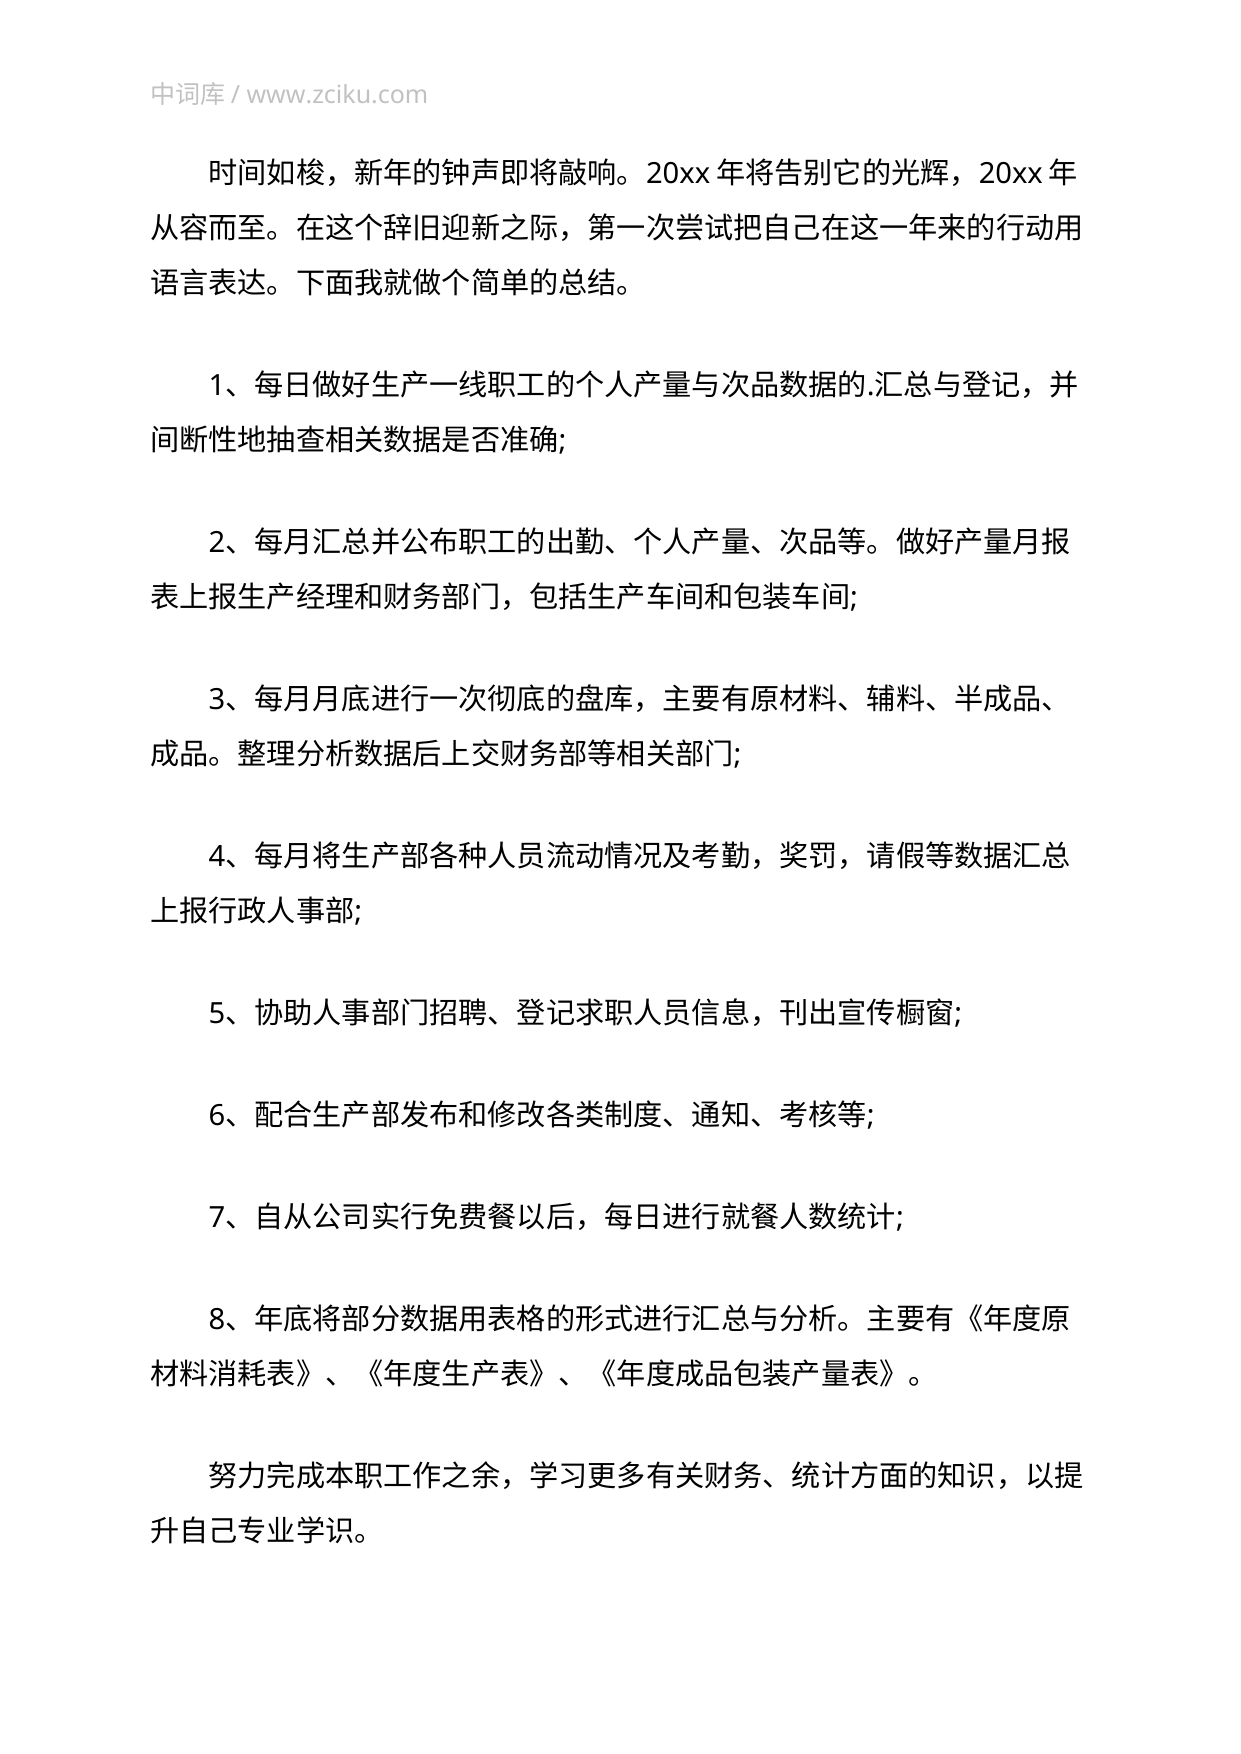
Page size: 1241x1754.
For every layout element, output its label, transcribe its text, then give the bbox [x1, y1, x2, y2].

text 努力完成本职工作之余，学习更多有关财务、统计方面的知识，以提升自己专业学识。 [150, 1452, 1090, 1549]
text 时间如梭，新年的钟声即将敲响。20xx年将告别它的光辉，20xx年从容而至。在这个辞旧迎新之际，第一次尝试把自己在这一年来的行动用语言表达。下面我就做个简单的总结。 [150, 150, 1090, 302]
text 5、协助人事部门招聘、登记求职人员信息，刊出宣传橱窗; [150, 989, 1090, 1032]
text 7、自从公司实行免费餐以后，每日进行就餐人数统计; [150, 1193, 1090, 1236]
text 4、每月将生产部各种人员流动情况及考勤，奖罚，请假等数据汇总上报行政人事部; [150, 833, 1090, 930]
text 3、每月月底进行一次彻底的盘库，主要有原材料、辅料、半成品、成品。整理分析数据后上交财务部等相关部门; [150, 676, 1090, 773]
text 1、每日做好生产一线职工的个人产量与次品数据的.汇总与登记，并间断性地抽查相关数据是否准确; [150, 362, 1090, 459]
text 6、配合生产部发布和修改各类制度、通知、考核等; [150, 1092, 1090, 1134]
text 2、每月汇总并公布职工的出勤、个人产量、次品等。做好产量月报表上报生产经理和财务部门，包括生产车间和包装车间; [150, 519, 1090, 616]
text 8、年底将部分数据用表格的形式进行汇总与分析。主要有《年度原材料消耗表》、《年度生产表》、《年度成品包装产量表》。 [150, 1296, 1090, 1393]
